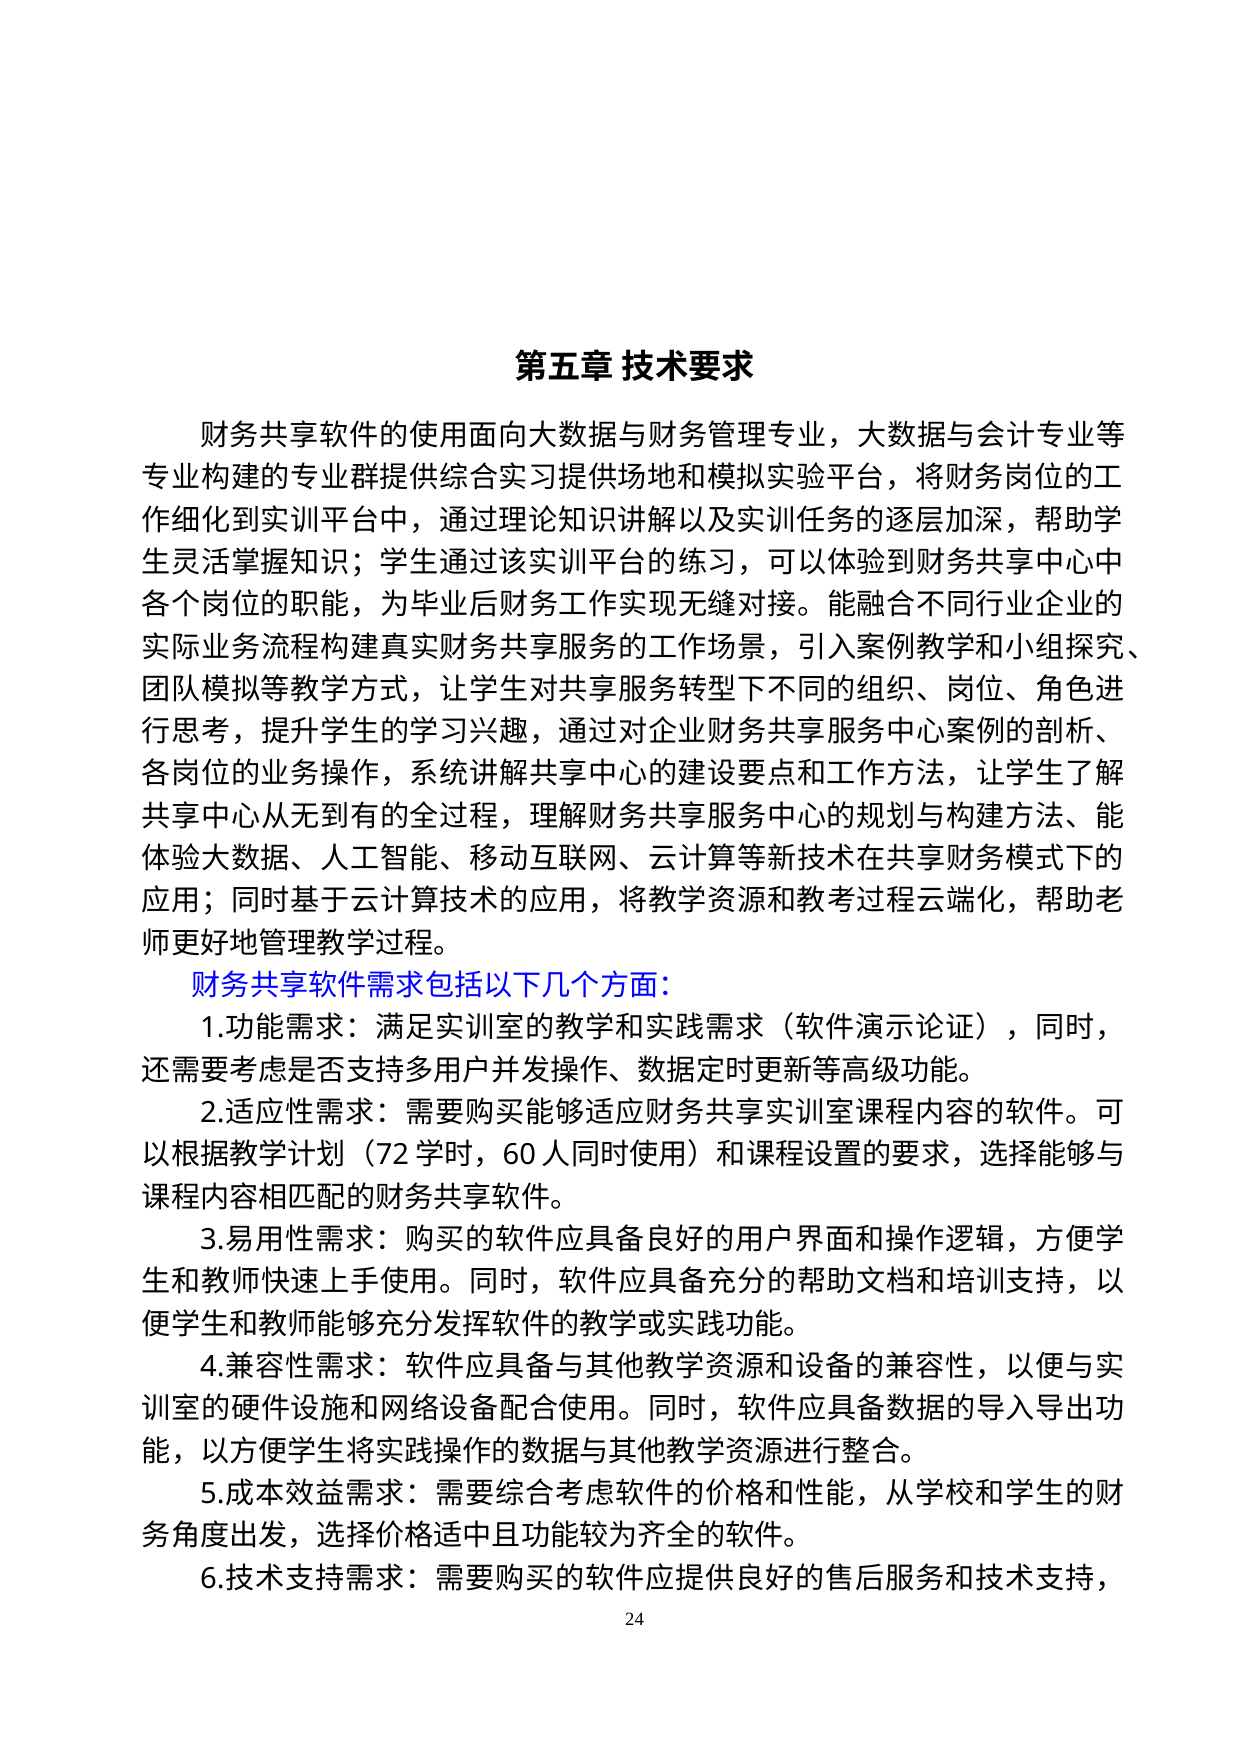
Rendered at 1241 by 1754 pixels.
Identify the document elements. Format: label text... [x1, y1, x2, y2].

text 财务共享软件的使用面向大数据与财务管理专业，大数据与会计专业等专业构建的专业群提供综合实习提供场地和模拟实验平台，将财务岗位的工作细化到实训平台中，通过理论知识讲解以及实训任务的逐层加深，帮助学生灵活掌握知识；学生通过该实训平台的练习，可以体验到财务共享中心中各个岗位的职能，为毕业后财务工作实现无缝对接。能融合不同行业企业的实际业务流程构建真实财务共享服务的工作场景，引入案例教学和小组探究、团队模拟等教学方式，让学生对共享服务转型下不同的组织、岗位、角色进行思考，提升学生的学习兴趣，通过对企业财务共享服务中心案例的剖析、各岗位的业务操作，系统讲解共享中心的建设要点和工作方法，让学生了解共享中心从无到有的全过程，理解财务共享服务中心的规划与构建方法、能体验大数据、人工智能、移动互联网、云计算等新技术在共享财务模式下的应用；同时基于云计算技术的应用，将教学资源和教考过程云端化，帮助老师更好地管理教学过程。 [142, 412, 1127, 961]
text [142, 1554, 1127, 1597]
text 财务共享软件需求包括以下几个方面： [191, 961, 1127, 1004]
text 3.易用性需求：购买的软件应具备良好的用户界面和操作逻辑，方便学生和教师快速上手使用。同时，软件应具备充分的帮助文档和培训支持，以便学生和教师能够充分发挥软件的教学或实践功能。 [142, 1216, 1127, 1342]
text 1.功能需求：满足实训室的教学和实践需求（软件演示论证），同时，还需要考虑是否支持多用户并发操作、数据定时更新等高级功能。 [142, 1004, 1127, 1088]
text 4.兼容性需求：软件应具备与其他教学资源和设备的兼容性，以便与实训室的硬件设施和网络设备配合使用。同时，软件应具备数据的导入导出功能，以方便学生将实践操作的数据与其他教学资源进行整合。 [142, 1342, 1127, 1469]
title 第五章 技术要求 [142, 339, 1127, 388]
text 5.成本效益需求：需要综合考虑软件的价格和性能，从学校和学生的财务角度出发，选择价格适中且功能较为齐全的软件。 [142, 1469, 1127, 1554]
text 2.适应性需求：需要购买能够适应财务共享实训室课程内容的软件。可以根据教学计划（72学时，60人同时使用）和课程设置的要求，选择能够与课程内容相匹配的财务共享软件。 [142, 1088, 1127, 1216]
